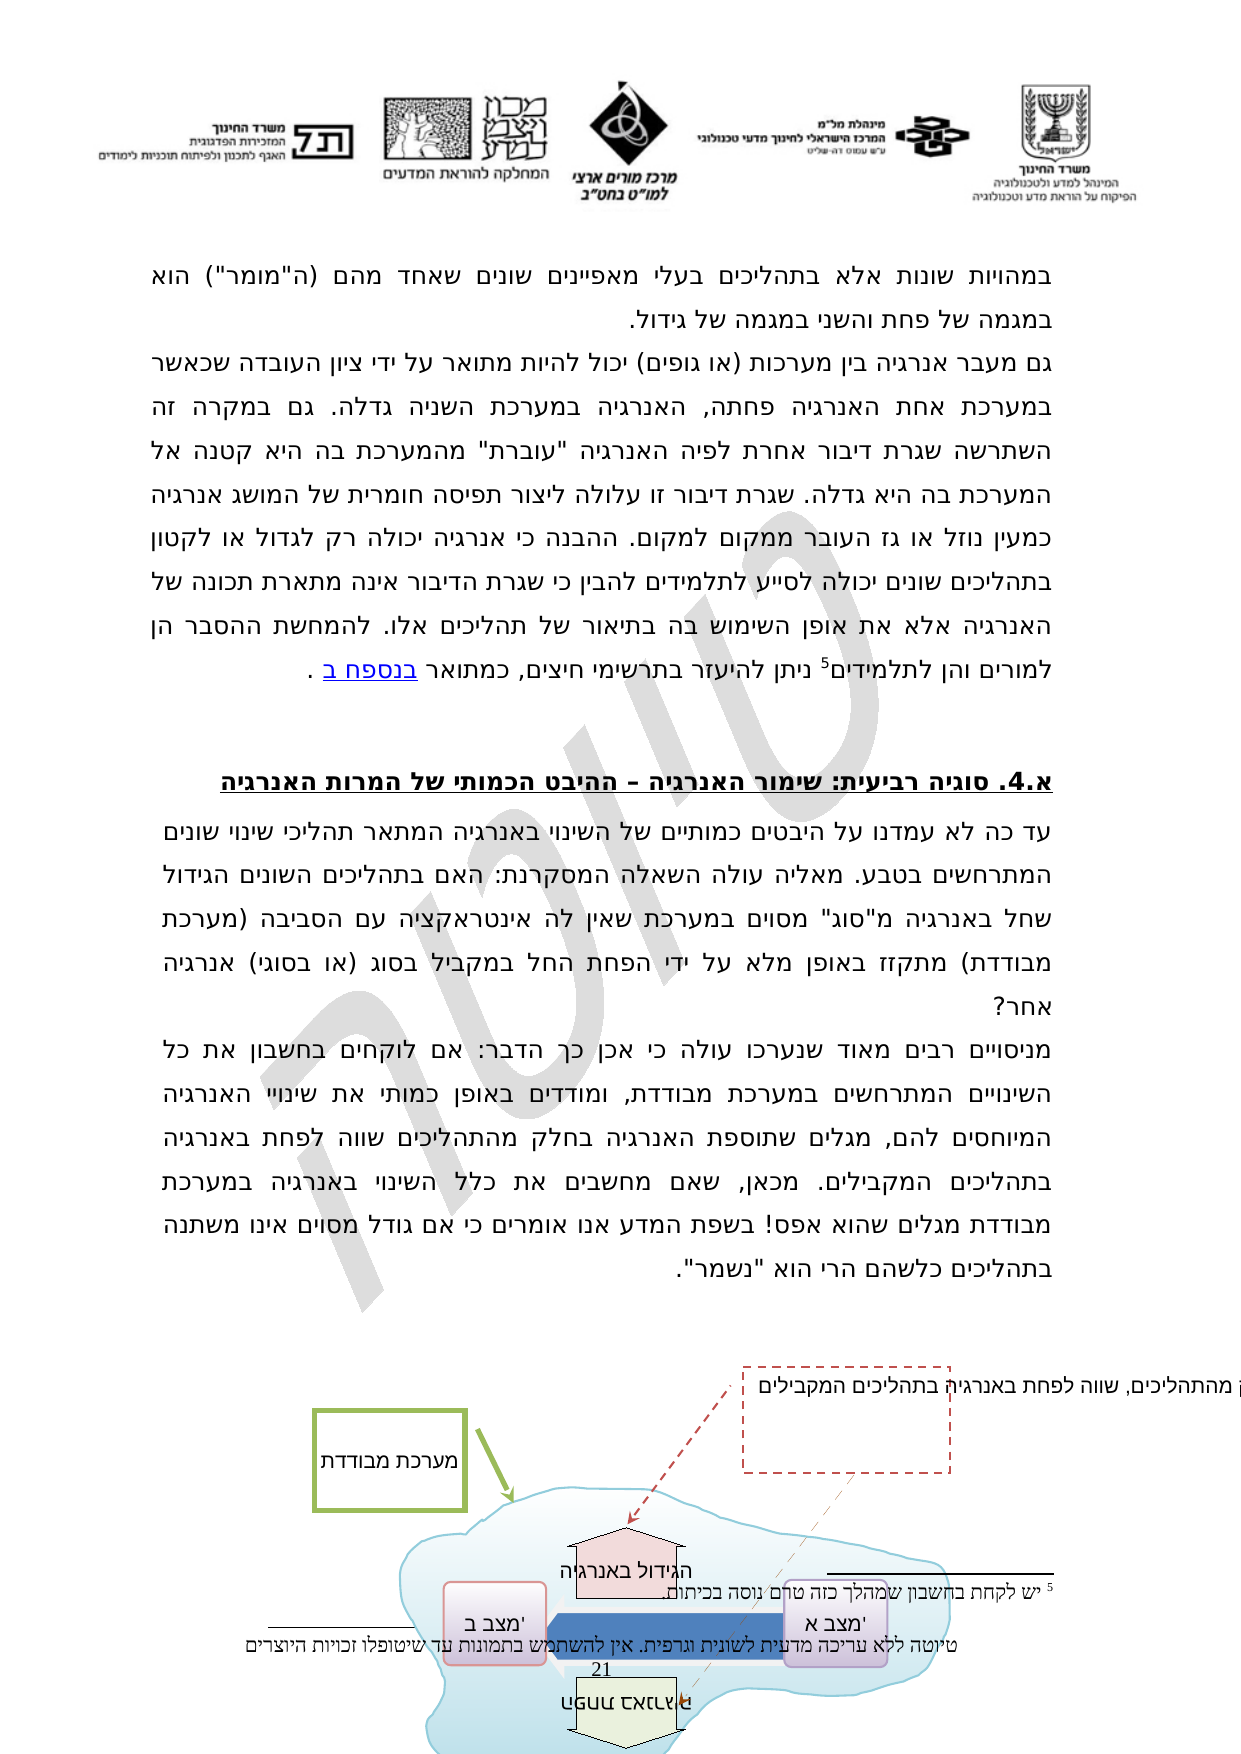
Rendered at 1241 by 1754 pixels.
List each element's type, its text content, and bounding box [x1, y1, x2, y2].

picture [82, 73, 1144, 213]
text א.4. סוגיה רביעית: שימור האנרגיה – ההיבט הכמותי של המרות האנרגיה [150, 767, 1053, 796]
text עד כה לא עמדנו על היבטים כמותיים של השינוי באנרגיה המתאר תהליכי שינוי שונים המתרחשים בטבע. מאליה עולה השאלה המסקרנת: האם בתהליכים השונים הגידול שחל באנרגיה מ"סוג" מסוים במערכת שאין לה אינטראקציה עם הסביבה (מערכת מבודדת) מתקזז באופן מלא על ידי הפחת החל במקביל בסוג (או בסוגי) אנרגיה אחר? [162, 817, 1053, 1021]
text מניסויים רבים מאוד שנערכו עולה כי אכן כך הדבר: אם לוקחים בחשבון את כל השינויים המתרחשים במערכת מבודדת, ומודדים באופן כמותי את שינויי האנרגיה המיוחסים להם, מגלים שתוספת האנרגיה בחלק מהתהליכים שווה לפחת באנרגיה בתהליכים המקבילים. מכאן, שאם מחשבים את כלל השינוי באנרגיה במערכת מבודדת מגלים שהוא אפס! בשפת המדע אנו אומרים כי אם גודל מסוים אינו משתנה בתהליכים כלשהם הרי הוא "נשמר". [162, 1036, 1053, 1283]
text גם מעבר אנרגיה בין מערכות (או גופים) יכול להיות מתואר על ידי ציון העובדה שכאשר במערכת אחת האנרגיה פחתה, האנרגיה במערכת השניה גדלה. גם במקרה זה השתרשה שגרת דיבור אחרת לפיה האנרגיה "עוברת" מהמערכת בה היא קטנה אל המערכת בה היא גדלה. שגרת דיבור זו עלולה ליצור תפיסה חומרית של המושג אנרגיה כמעין נוזל או גז העובר ממקום למקום. ההבנה כי אנרגיה יכולה רק לגדול או לקטון בתהליכים שונים יכולה לסייע לתלמידים להבין כי שגרת הדיבור אינה מתארת תכונה של האנרגיה אלא את אופן השימוש בה בתיאור של תהליכים אלו. להמחשת ההסבר הן למורים והן לתלמידים ניתן להיעזר בתרשימי חיצים, כמתואר בנספח ב . [150, 349, 1053, 684]
